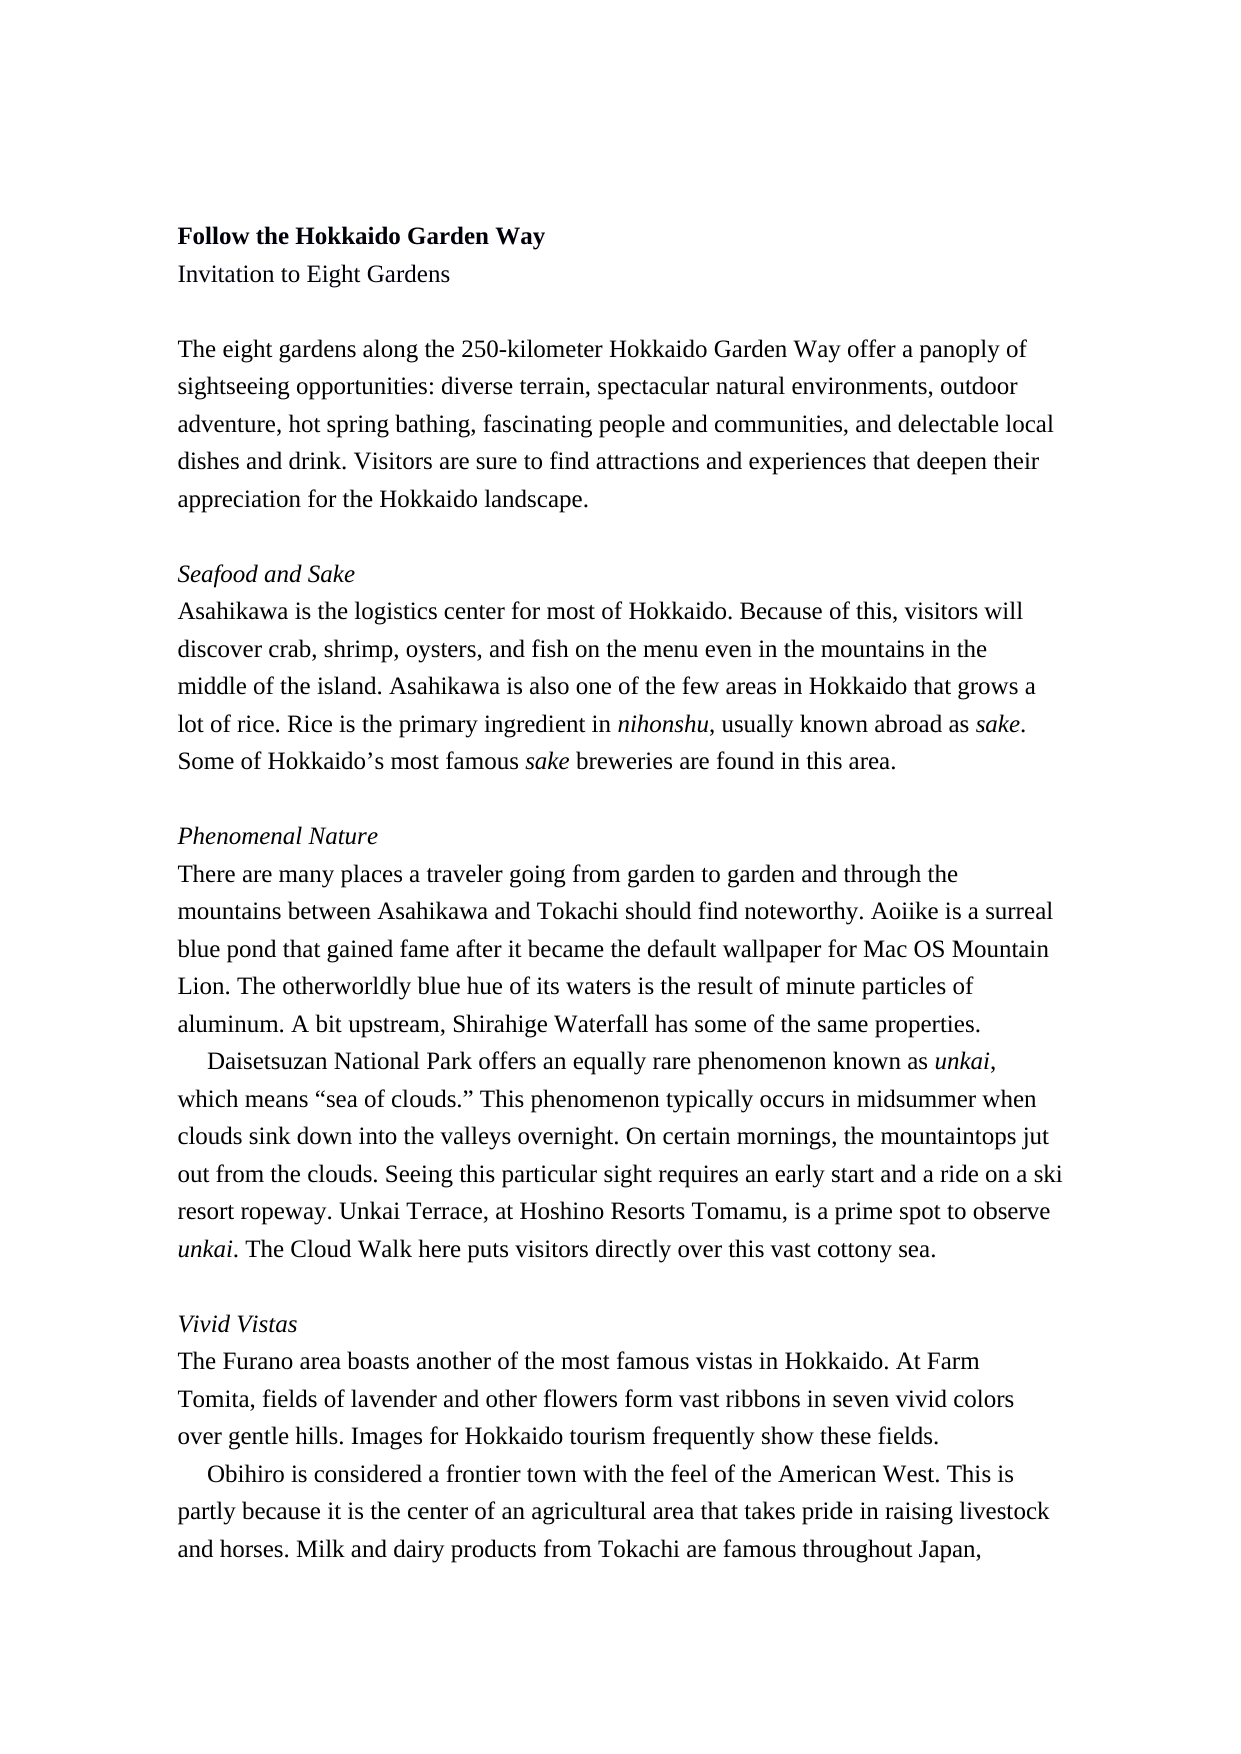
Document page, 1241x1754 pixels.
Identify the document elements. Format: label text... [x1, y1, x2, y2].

text The Furano area boasts another of the most famous vistas in Hokkaido. At Farm Tomita, fields of lavender and other flowers form vast ribbons in seven vivid colors over gentle hills. Images for Hokkaido tourism frequently show these fields. [177, 1342, 1063, 1454]
text Daisetsuzan National Park offers an equally rare phenomenon known as unkai, which means “sea of clouds.” This phenomenon typically occurs in midsummer when clouds sink down into the valleys overnight. On certain mornings, the mountaintops jut out from the clouds. Seeing this particular sight requires an early start and a ride on a ski resort ropeway. Unkai Terrace, at Hoshino Resorts Tomamu, is a prime spot to observe unkai. The Cloud Walk here puts visitors directly over this vast cottony sea. [177, 1042, 1063, 1267]
text The eight gardens along the 250-kilometer Hokkaido Garden Way offer a panoply of sightseeing opportunities: diverse terrain, spectacular natural environments, outdoor adventure, hot spring bathing, fascinating people and communities, and delectable local dishes and drink. Visitors are sure to find attractions and experiences that deepen their appreciation for the Hokkaido landscape. [177, 329, 1063, 517]
text Asahikawa is the logistics center for most of Hokkaido. Because of this, visitors will discover crab, shrimp, oysters, and fish on the menu even in the mountains in the middle of the island. Asahikawa is also one of the few areas in Hokkaido that grows a lot of rice. Rice is the primary ingredient in nihonshu, usually known abroad as sake. Some of Hokkaido’s most famous sake breweries are found in this area. [177, 592, 1063, 779]
text Invitation to Eight Gardens [177, 254, 1063, 292]
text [177, 1454, 1063, 1567]
text Seafood and Sake [177, 554, 1063, 592]
text Phenomenal Nature [177, 817, 1063, 854]
text Follow the Hokkaido Garden Way [177, 217, 1063, 254]
text Vivid Vistas [177, 1304, 1063, 1342]
text There are many places a traveler going from garden to garden and through the mountains between Asahikawa and Tokachi should find noteworthy. Aoiike is a surreal blue pond that gained fame after it became the default wallpaper for Mac OS Mountain Lion. The otherworldly blue hue of its waters is the result of minute particles of aluminum. A bit upstream, Shirahige Waterfall has some of the same properties. [177, 854, 1063, 1042]
